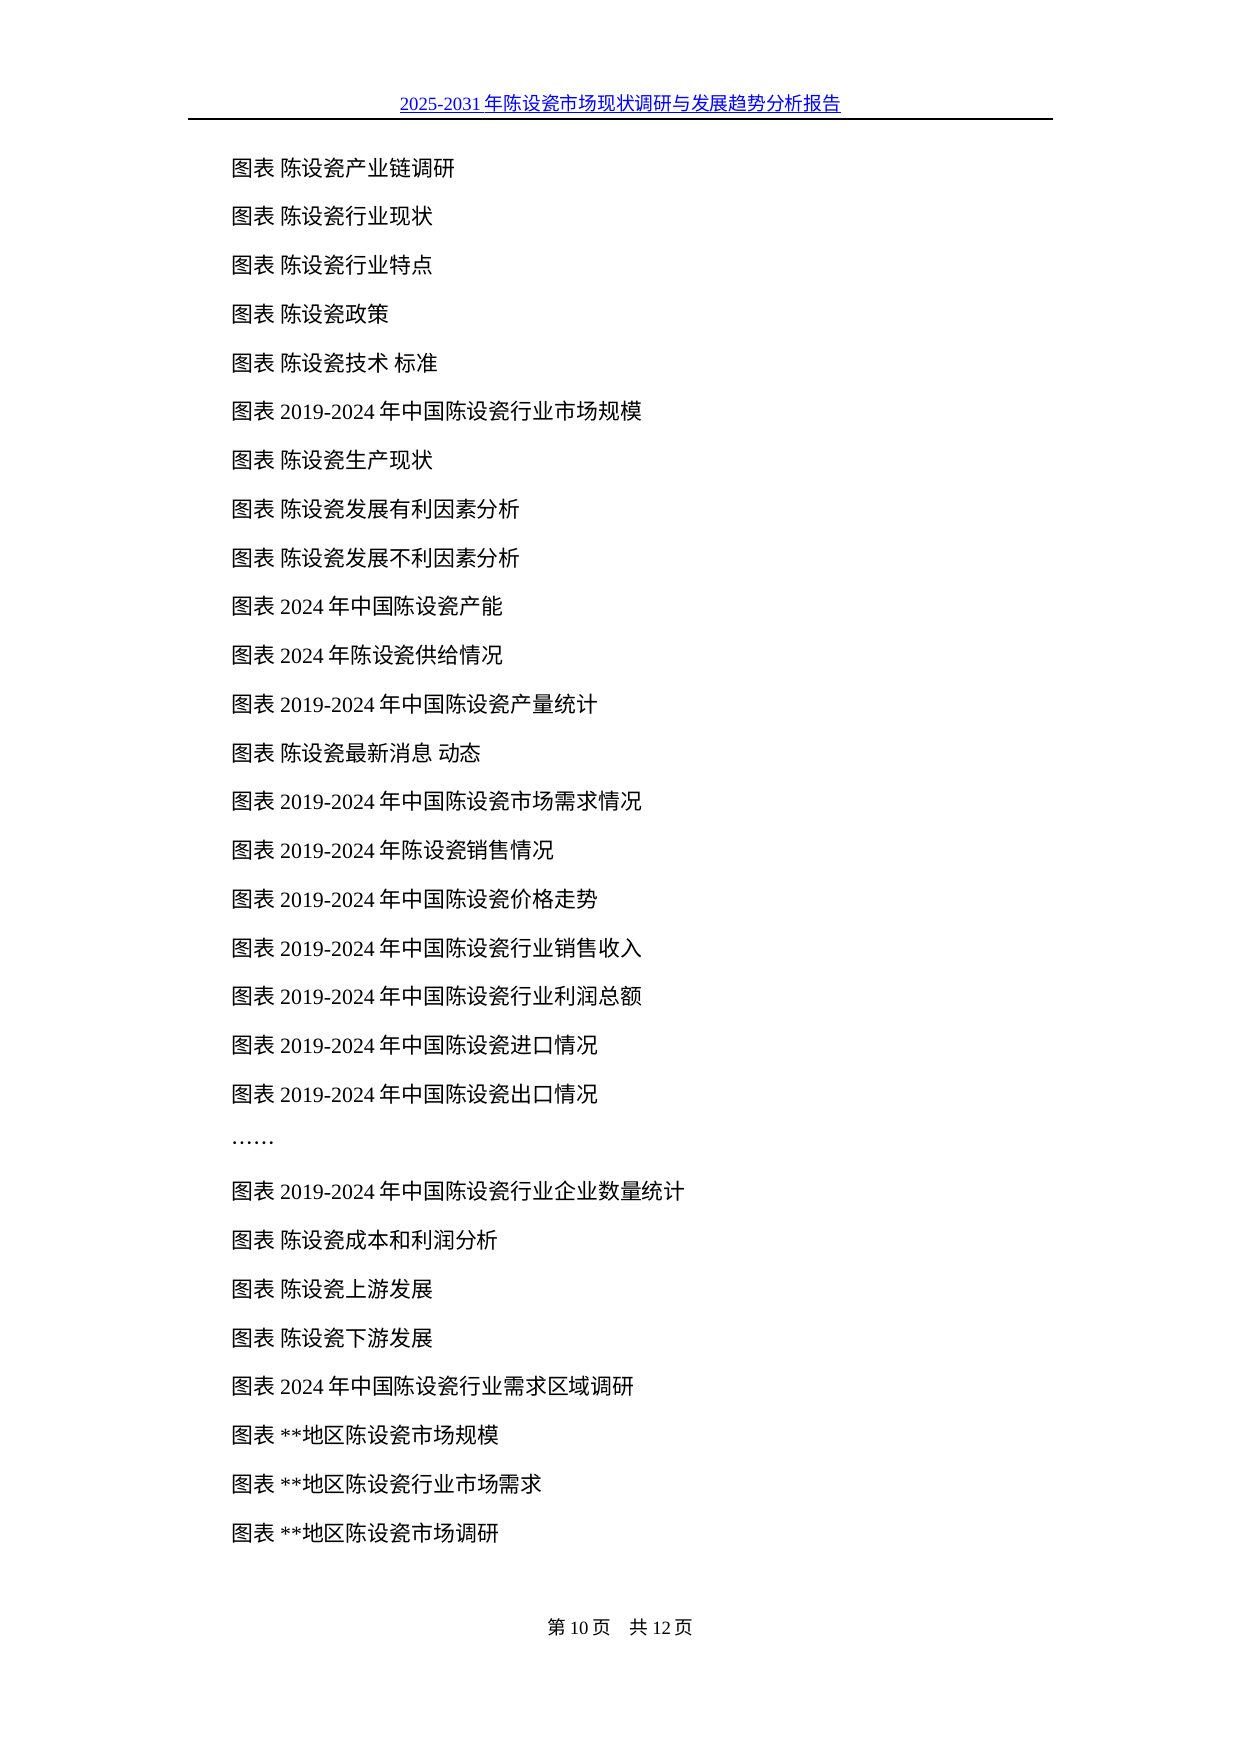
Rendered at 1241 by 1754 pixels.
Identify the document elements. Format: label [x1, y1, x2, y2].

text [187, 150, 1053, 1548]
